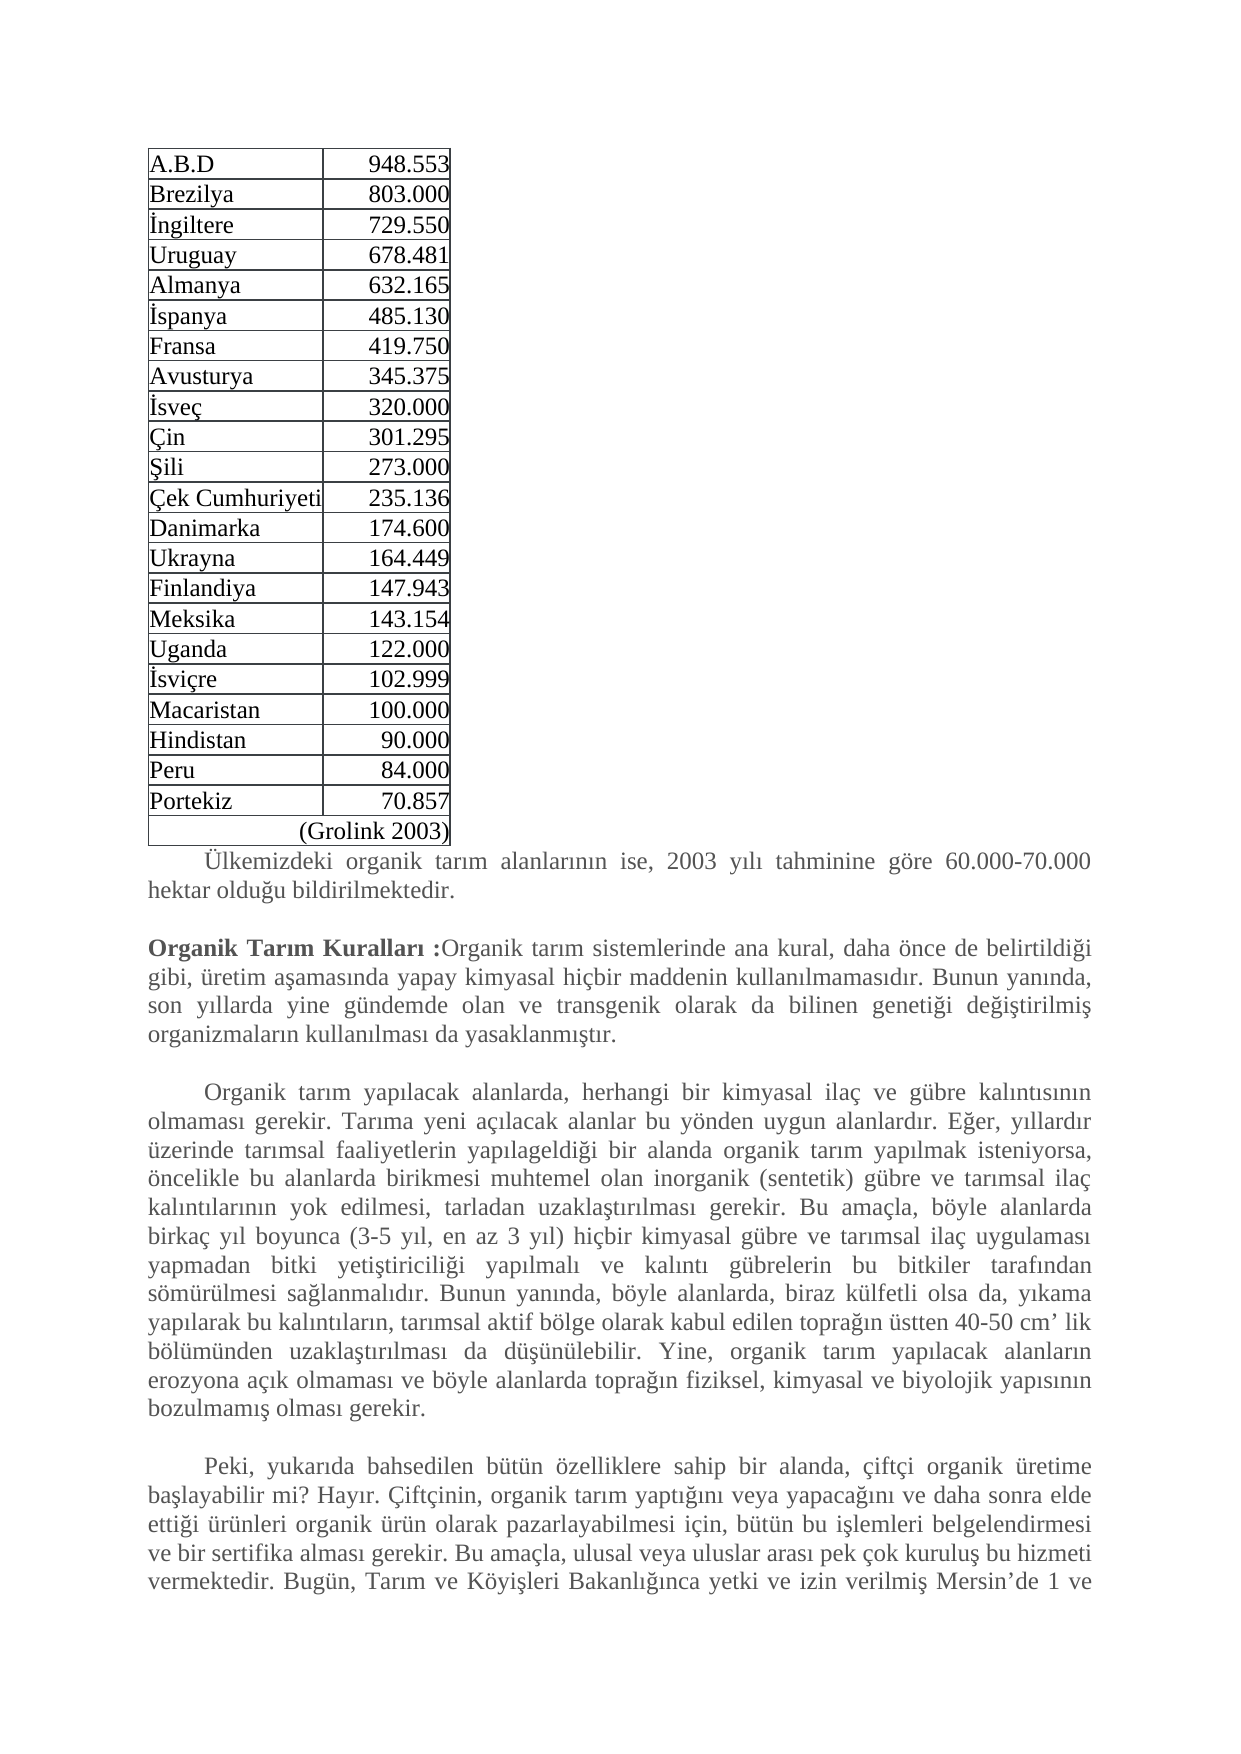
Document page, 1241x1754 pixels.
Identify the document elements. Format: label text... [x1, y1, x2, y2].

table_cell 301.295 [324, 422, 449, 451]
table_cell 273.000 [324, 452, 449, 481]
table_cell 419.750 [324, 331, 449, 360]
table_cell Çek Cumhuriyeti [149, 483, 322, 511]
table_cell Finlandiya [149, 574, 322, 602]
table_cell 174.600 [324, 513, 449, 542]
table_cell Uganda [149, 634, 322, 663]
table_cell 948.553 [324, 149, 449, 178]
table_cell Danimarka [149, 513, 322, 542]
table_cell İngiltere [149, 210, 322, 238]
table_cell 345.375 [324, 361, 449, 390]
table_cell İsviçre [149, 665, 322, 693]
table_cell Fransa [149, 331, 322, 360]
table_cell 84.000 [324, 756, 449, 784]
table_cell A.B.D [149, 149, 322, 178]
table_cell Peru [149, 756, 322, 784]
table_cell İspanya [149, 301, 322, 329]
table_cell Meksika [149, 604, 322, 633]
table_cell 235.136 [324, 483, 449, 511]
table_cell Avusturya [149, 361, 322, 390]
table_cell İsveç [149, 392, 322, 420]
text Organik tarım yapılacak alanlarda, herhangi bir kimyasal ilaç ve gübre kalıntısının olmaması gerekir. Tarıma yeni açılacak alanlar bu yönden uygun alanlardır. Eğer, yıllardır üzerinde tarımsal faaliyetlerin yapılageldiği bir alanda organik tarım yapılmak isteniyorsa, öncelikle bu alanlarda birikmesi muhtemel olan inorganik (sentetik) gübre ve tarımsal ilaç kalıntılarının yok edilmesi, tarladan uzaklaştırılması gerekir. Bu amaçla, böyle alanlarda birkaç yıl boyunca (3-5 yıl, en az 3 yıl) hiçbir kimyasal gübre ve tarımsal ilaç uygulaması yapmadan bitki yetiştiriciliği yapılmalı ve kalıntı gübrelerin bu bitkiler tarafından sömürülmesi sağlanmalıdır. Bunun yanında, böyle alanlarda, biraz külfetli olsa da, yıkama yapılarak bu kalıntıların, tarımsal aktif bölge olarak kabul edilen toprağın üstten 40-50 cm’ lik bölümünden uzaklaştırılması da düşünülebilir. Yine, organik tarım yapılacak alanların erozyona açık olmaması ve böyle alanlarda toprağın fiziksel, kimyasal ve biyolojik yapısının bozulmamış olması gerekir. [148, 1077, 1093, 1422]
table_cell 729.550 [324, 210, 449, 238]
table_cell 320.000 [324, 392, 449, 420]
table_cell Portekiz [149, 786, 322, 814]
table_cell Hindistan [149, 725, 322, 754]
table_cell 100.000 [324, 695, 449, 723]
table_cell Uruguay [149, 240, 322, 269]
table_cell 147.943 [324, 574, 449, 602]
table_cell (Grolink 2003) [149, 816, 449, 845]
table_cell 70.857 [324, 786, 449, 814]
table_cell 803.000 [324, 180, 449, 208]
table_cell Ukrayna [149, 543, 322, 572]
text Organik Tarım Kuralları :Organik tarım sistemlerinde ana kural, daha önce de belirtildiği gibi, üretim aşamasında yapay kimyasal hiçbir maddenin kullanılmamasıdır. Bunun yanında, son yıllarda yine gündemde olan ve transgenik olarak da bilinen genetiği değiştirilmiş organizmaların kullanılması da yasaklanmıştır. [148, 933, 1093, 1048]
text Ülkemizdeki organik tarım alanlarının ise, 2003 yılı tahminine göre 60.000-70.000 hektar olduğu bildirilmektedir. [148, 846, 1093, 904]
table_cell 164.449 [324, 543, 449, 572]
table_cell 678.481 [324, 240, 449, 269]
table_cell Çin [149, 422, 322, 451]
table_cell 102.999 [324, 665, 449, 693]
table_cell 90.000 [324, 725, 449, 754]
table_cell 122.000 [324, 634, 449, 663]
table_cell Macaristan [149, 695, 322, 723]
table_cell 143.154 [324, 604, 449, 633]
table_cell Şili [149, 452, 322, 481]
table_cell Brezilya [149, 180, 322, 208]
table_cell 632.165 [324, 271, 449, 299]
table_cell 485.130 [324, 301, 449, 329]
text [148, 1451, 1093, 1595]
table_cell Almanya [149, 271, 322, 299]
